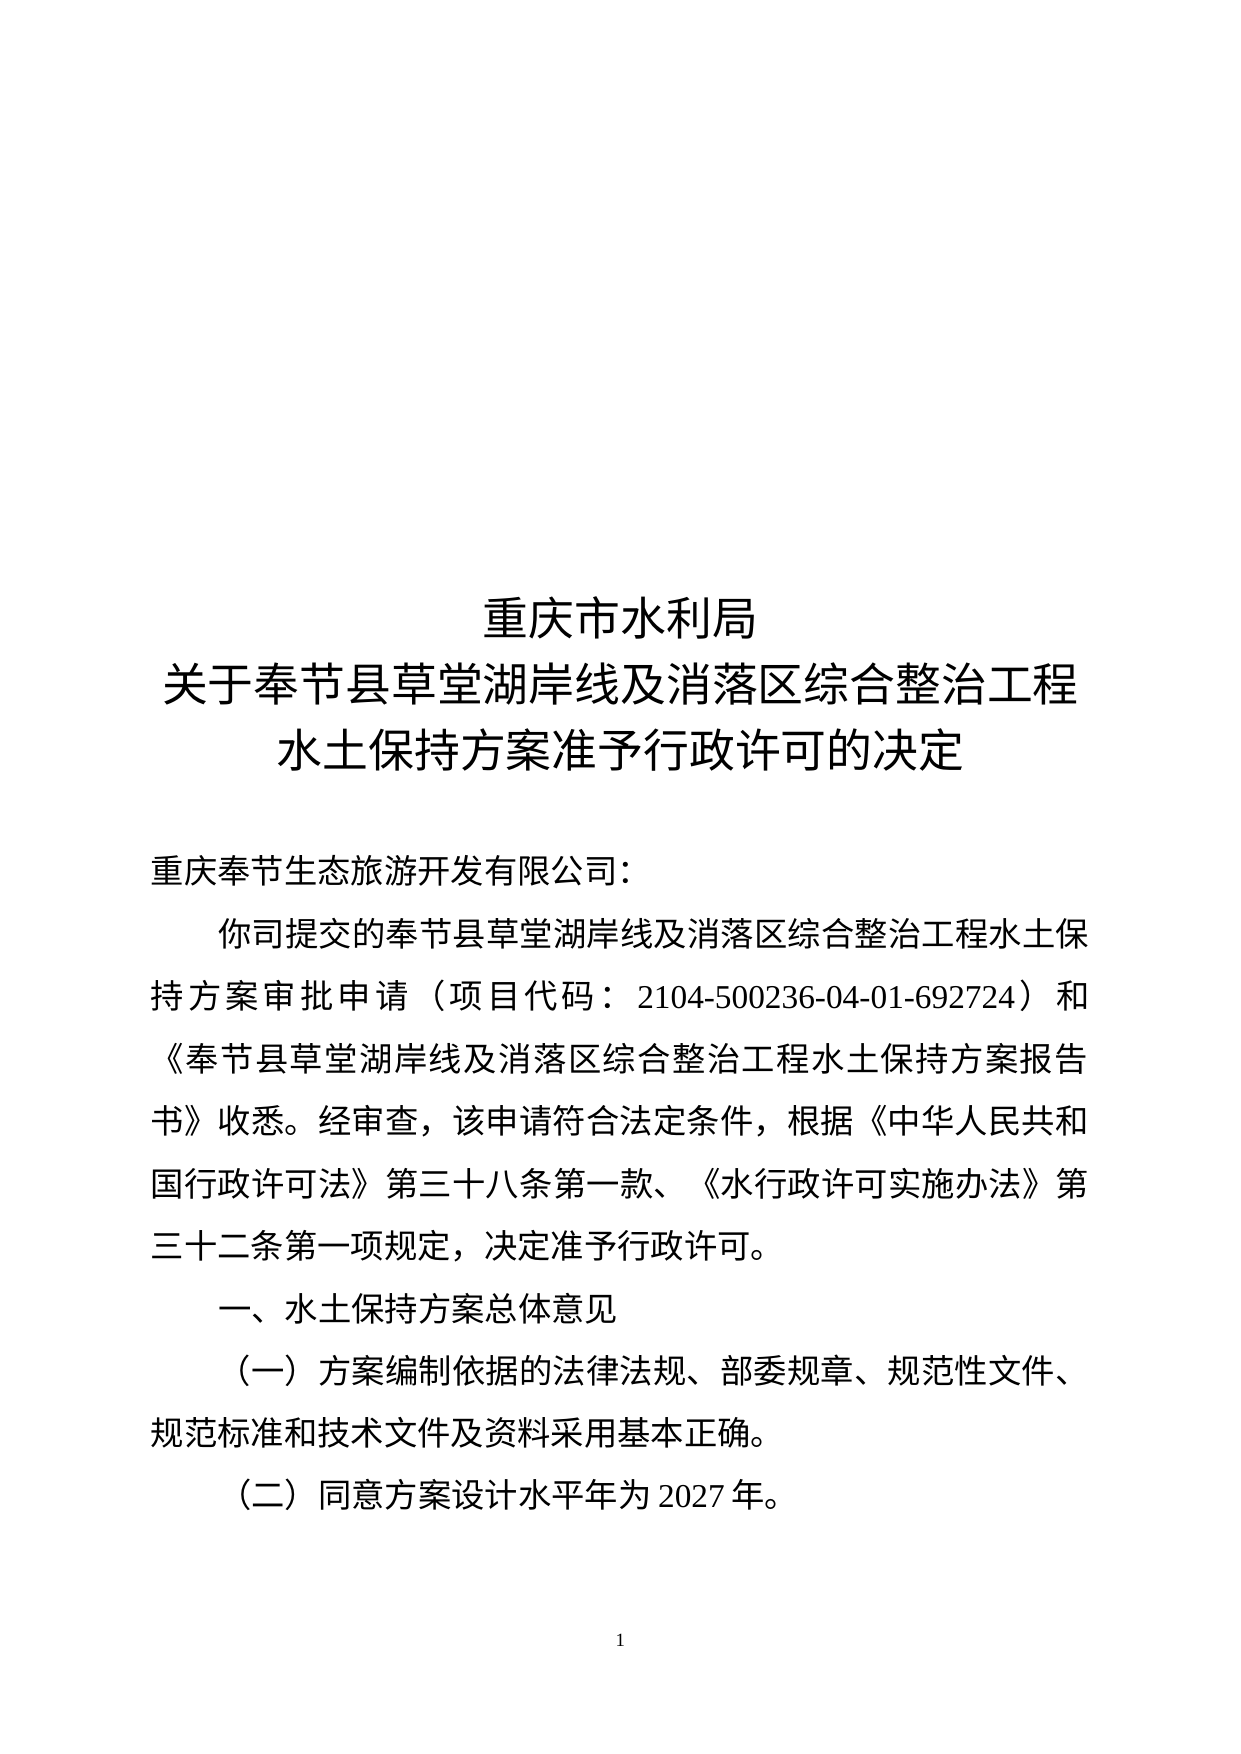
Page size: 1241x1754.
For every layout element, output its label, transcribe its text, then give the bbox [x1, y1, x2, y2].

text 重庆市水利局 [151, 582, 1089, 648]
text （一）方案编制依据的法律法规、部委规章、规范性文件、规范标准和技术文件及资料采用基本正确。 [151, 1333, 1089, 1457]
text 你司提交的奉节县草堂湖岸线及消落区综合整治工程水土保持方案审批申请（项目代码：2104-500236-04-01-692724）和《奉节县草堂湖岸线及消落区综合整治工程水土保持方案报告书》收悉。经审查，该申请符合法定条件，根据《中华人民共和国行政许可法》第三十八条第一款、《水行政许可实施办法》第三十二条第一项规定，决定准予行政许可。 [151, 896, 1089, 1271]
text 一、水土保持方案总体意见 [151, 1271, 1089, 1333]
text 重庆奉节生态旅游开发有限公司： [151, 833, 1089, 896]
text 关于奉节县草堂湖岸线及消落区综合整治工程水土保持方案准予行政许可的决定 [151, 648, 1089, 781]
text （二）同意方案设计水平年为2027年。 [151, 1457, 1089, 1520]
